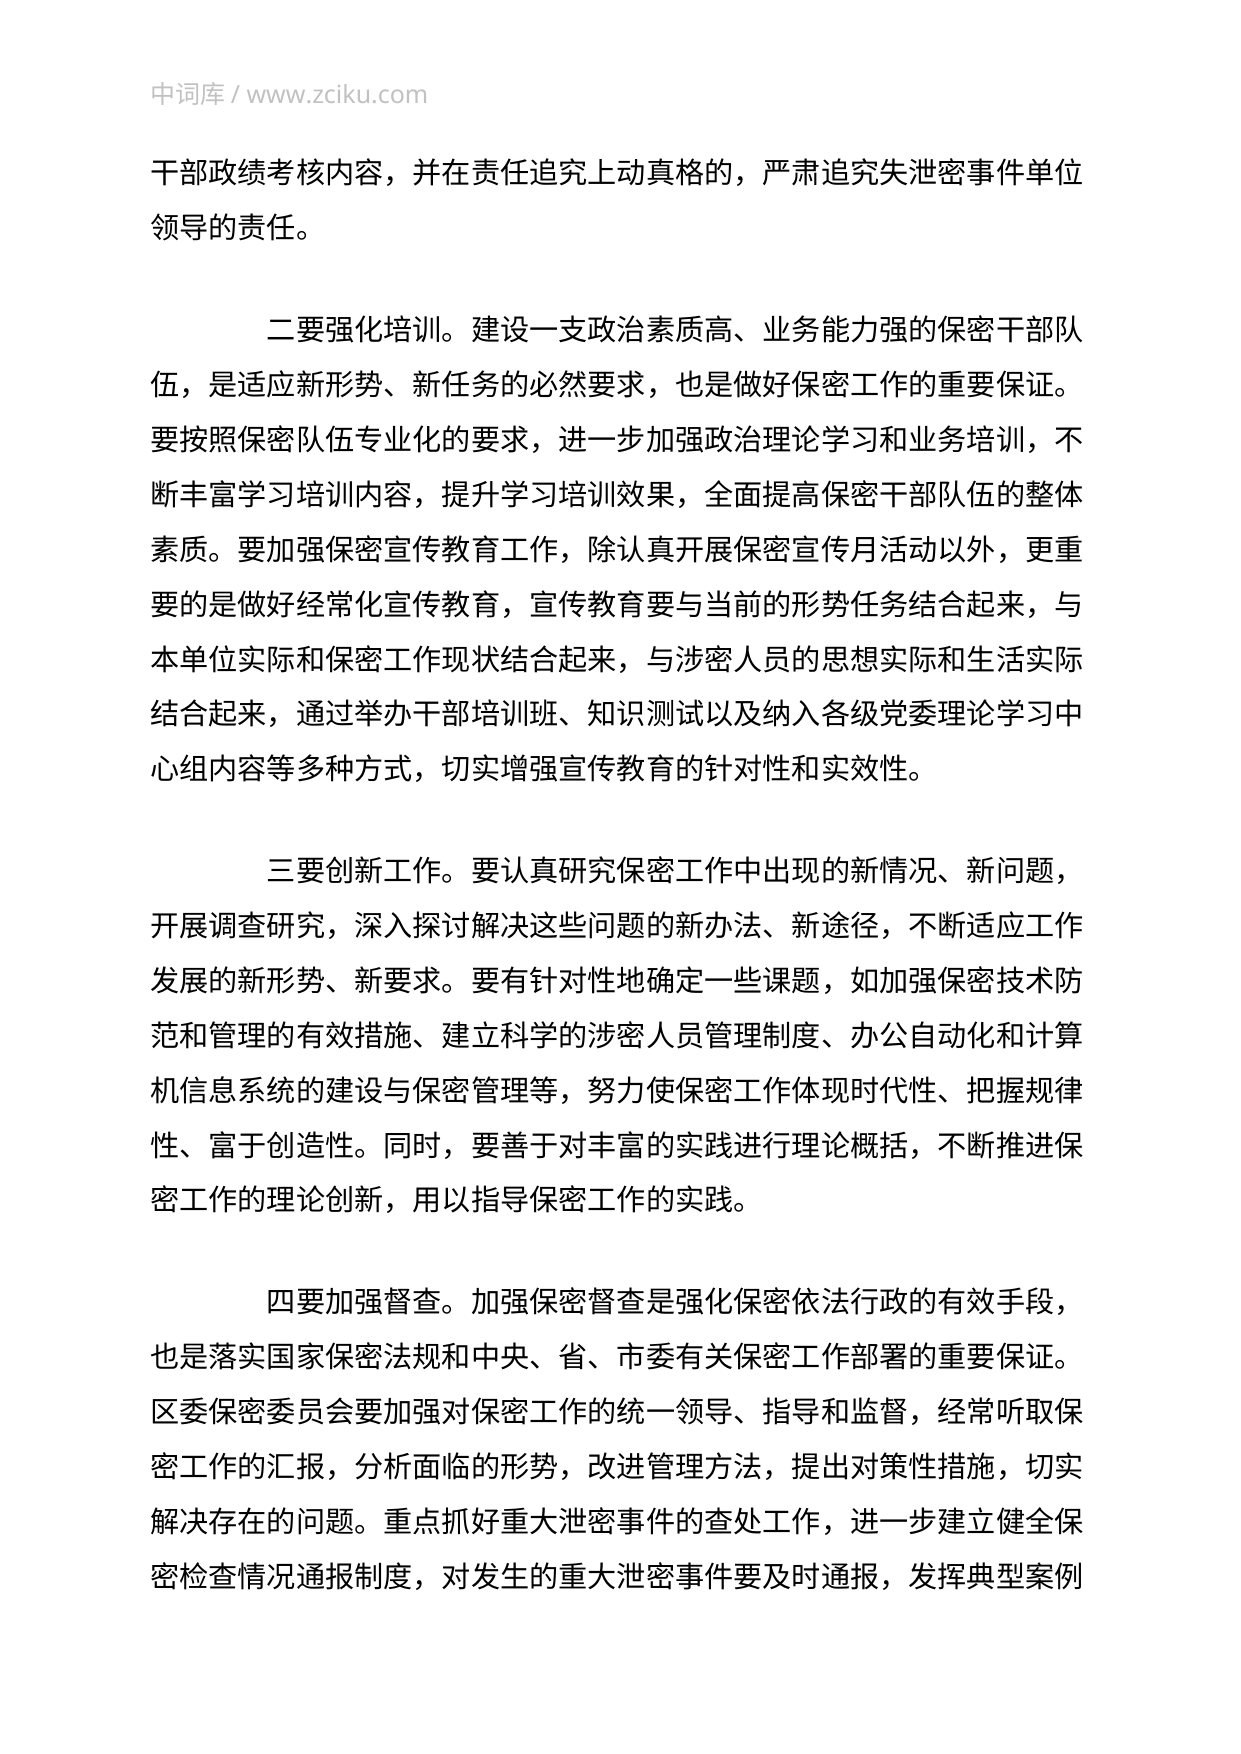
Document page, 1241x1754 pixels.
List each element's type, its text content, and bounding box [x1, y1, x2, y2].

text 二要强化培训。建设一支政治素质高、业务能力强的保密干部队伍，是适应新形势、新任务的必然要求，也是做好保密工作的重要保证。要按照保密队伍专业化的要求，进一步加强政治理论学习和业务培训，不断丰富学习培训内容，提升学习培训效果，全面提高保密干部队伍的整体素质。要加强保密宣传教育工作，除认真开展保密宣传月活动以外，更重要的是做好经常化宣传教育，宣传教育要与当前的形势任务结合起来，与本单位实际和保密工作现状结合起来，与涉密人员的思想实际和生活实际结合起来，通过举办干部培训班、知识测试以及纳入各级党委理论学习中心组内容等多种方式，切实增强宣传教育的针对性和实效性。 [150, 307, 1090, 788]
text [150, 1279, 1090, 1596]
text 三要创新工作。要认真研究保密工作中出现的新情况、新问题，开展调查研究，深入探讨解决这些问题的新办法、新途径，不断适应工作发展的新形势、新要求。要有针对性地确定一些课题，如加强保密技术防范和管理的有效措施、建立科学的涉密人员管理制度、办公自动化和计算机信息系统的建设与保密管理等，努力使保密工作体现时代性、把握规律性、富于创造性。同时，要善于对丰富的实践进行理论概括，不断推进保密工作的理论创新，用以指导保密工作的实践。 [150, 848, 1090, 1219]
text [150, 150, 1090, 247]
